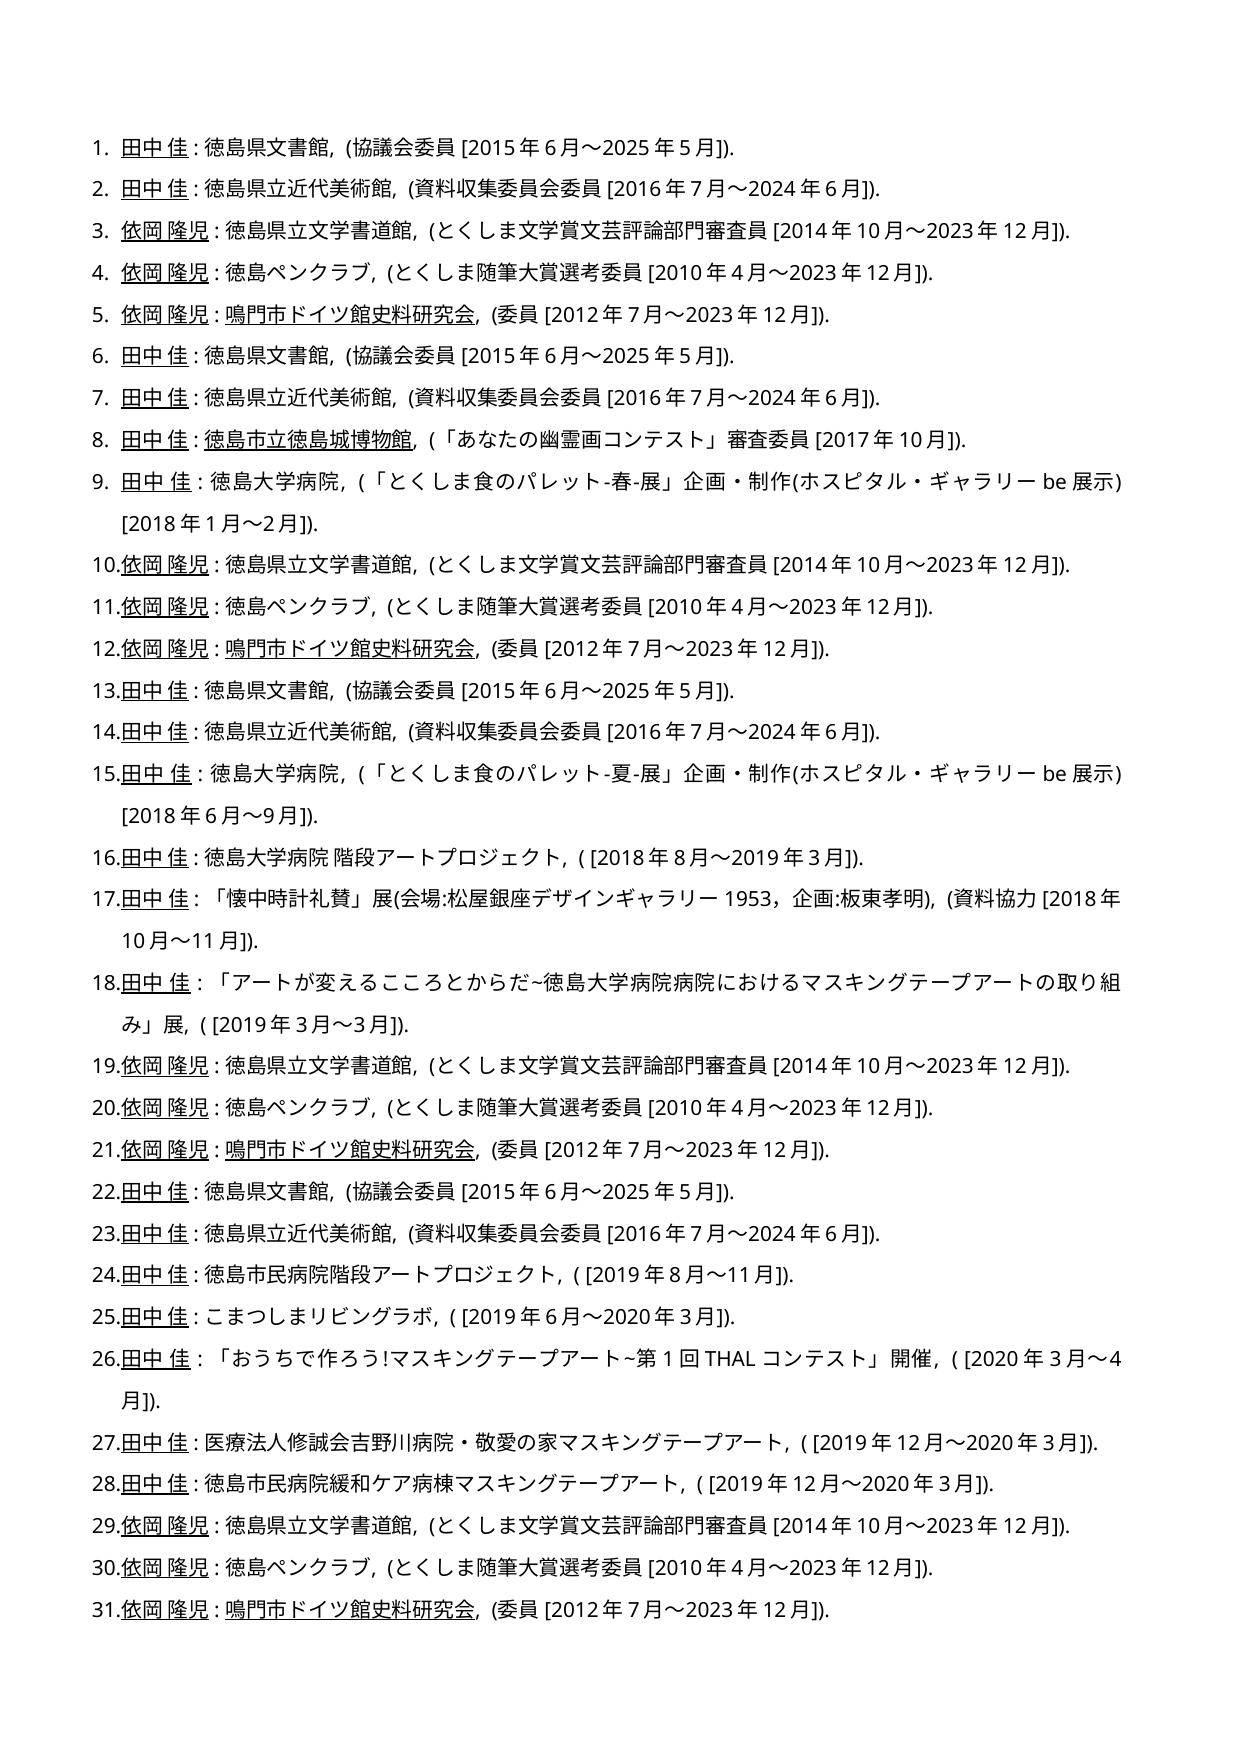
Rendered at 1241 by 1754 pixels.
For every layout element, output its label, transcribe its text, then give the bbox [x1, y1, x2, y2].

list 田中 佳 : 徳島大学病院, (「とくしま食のパレット-春-展」企画・制作(ホスピタル・ギャラリーbe展示) [2018年1月〜2月]). [92, 459, 1122, 543]
list 依岡 隆児 : 徳島県立文学書道館, (とくしま文学賞文芸評論部門審査員 [2014年10月〜2023年12月]). [92, 209, 1122, 250]
list 田中 佳 : 徳島県文書館, (協議会委員 [2015年6月〜2025年5月]). [92, 668, 1122, 710]
list 依岡 隆児 : 鳴門市ドイツ館史料研究会, (委員 [2012年7月〜2023年12月]). [92, 292, 1122, 334]
list 依岡 隆児 : 徳島ペンクラブ, (とくしま随筆大賞選考委員 [2010年4月〜2023年12月]). [92, 584, 1122, 626]
list 田中 佳 : 徳島県立近代美術館, (資料収集委員会委員 [2016年7月〜2024年6月]). [92, 710, 1122, 752]
list 依岡 隆児 : 徳島県立文学書道館, (とくしま文学賞文芸評論部門審査員 [2014年10月〜2023年12月]). [92, 543, 1122, 584]
list 田中 佳 : 「アートが変えるこころとからだ~徳島大学病院病院におけるマスキングテープアートの取り組み」展, ( [2019年3月〜3月]). [92, 961, 1122, 1044]
list 田中 佳 : 徳島県文書館, (協議会委員 [2015年6月〜2025年5月]). [92, 334, 1122, 376]
list 依岡 隆児 : 徳島県立文学書道館, (とくしま文学賞文芸評論部門審査員 [2014年10月〜2023年12月]). [92, 1503, 1122, 1545]
list 田中 佳 : 「懐中時計礼賛」展(会場:松屋銀座デザインギャラリー1953，企画:板東孝明), (資料協力 [2018年10月〜11月]). [92, 877, 1122, 961]
list 依岡 隆児 : 鳴門市ドイツ館史料研究会, (委員 [2012年7月〜2023年12月]). [92, 1587, 1122, 1629]
list 依岡 隆児 : 徳島ペンクラブ, (とくしま随筆大賞選考委員 [2010年4月〜2023年12月]). [92, 1545, 1122, 1587]
list 依岡 隆児 : 鳴門市ドイツ館史料研究会, (委員 [2012年7月〜2023年12月]). [92, 626, 1122, 668]
list 田中 佳 : 徳島県文書館, (協議会委員 [2015年6月〜2025年5月]). [92, 1169, 1122, 1211]
list 田中 佳 : 徳島大学病院 階段アートプロジェクト, ( [2018年8月〜2019年3月]). [92, 835, 1122, 877]
list 田中 佳 : 医療法人修誠会吉野川病院・敬愛の家マスキングテープアート, ( [2019年12月〜2020年3月]). [92, 1420, 1122, 1462]
list 田中 佳 : 徳島県立近代美術館, (資料収集委員会委員 [2016年7月〜2024年6月]). [92, 1211, 1122, 1253]
list 田中 佳 : 徳島県立近代美術館, (資料収集委員会委員 [2016年7月〜2024年6月]). [92, 167, 1122, 209]
list 田中 佳 : 徳島県文書館, (協議会委員 [2015年6月〜2025年5月]). [92, 125, 1122, 167]
list 依岡 隆児 : 鳴門市ドイツ館史料研究会, (委員 [2012年7月〜2023年12月]). [92, 1128, 1122, 1169]
list 田中 佳 : 徳島市立徳島城博物館, (「あなたの幽霊画コンテスト」審査委員 [2017年10月]). [92, 417, 1122, 459]
list 依岡 隆児 : 徳島ペンクラブ, (とくしま随筆大賞選考委員 [2010年4月〜2023年12月]). [92, 1086, 1122, 1128]
list 田中 佳 : 徳島大学病院, (「とくしま食のパレット-夏-展」企画・制作(ホスピタル・ギャラリーbe展示) [2018年6月〜9月]). [92, 752, 1122, 835]
list 依岡 隆児 : 徳島県立文学書道館, (とくしま文学賞文芸評論部門審査員 [2014年10月〜2023年12月]). [92, 1044, 1122, 1086]
list 田中 佳 : 徳島県立近代美術館, (資料収集委員会委員 [2016年7月〜2024年6月]). [92, 376, 1122, 417]
list 依岡 隆児 : 徳島ペンクラブ, (とくしま随筆大賞選考委員 [2010年4月〜2023年12月]). [92, 250, 1122, 292]
list 田中 佳 : 徳島市民病院階段アートプロジェクト, ( [2019年8月〜11月]). [92, 1253, 1122, 1295]
list 田中 佳 : こまつしまリビングラボ, ( [2019年6月〜2020年3月]). [92, 1295, 1122, 1336]
list 田中 佳 : 徳島市民病院緩和ケア病棟マスキングテープアート, ( [2019年12月〜2020年3月]). [92, 1462, 1122, 1503]
list 田中 佳 : 「おうちで作ろう!マスキングテープアート~第1回THALコンテスト」開催, ( [2020年3月〜4月]). [92, 1336, 1122, 1420]
